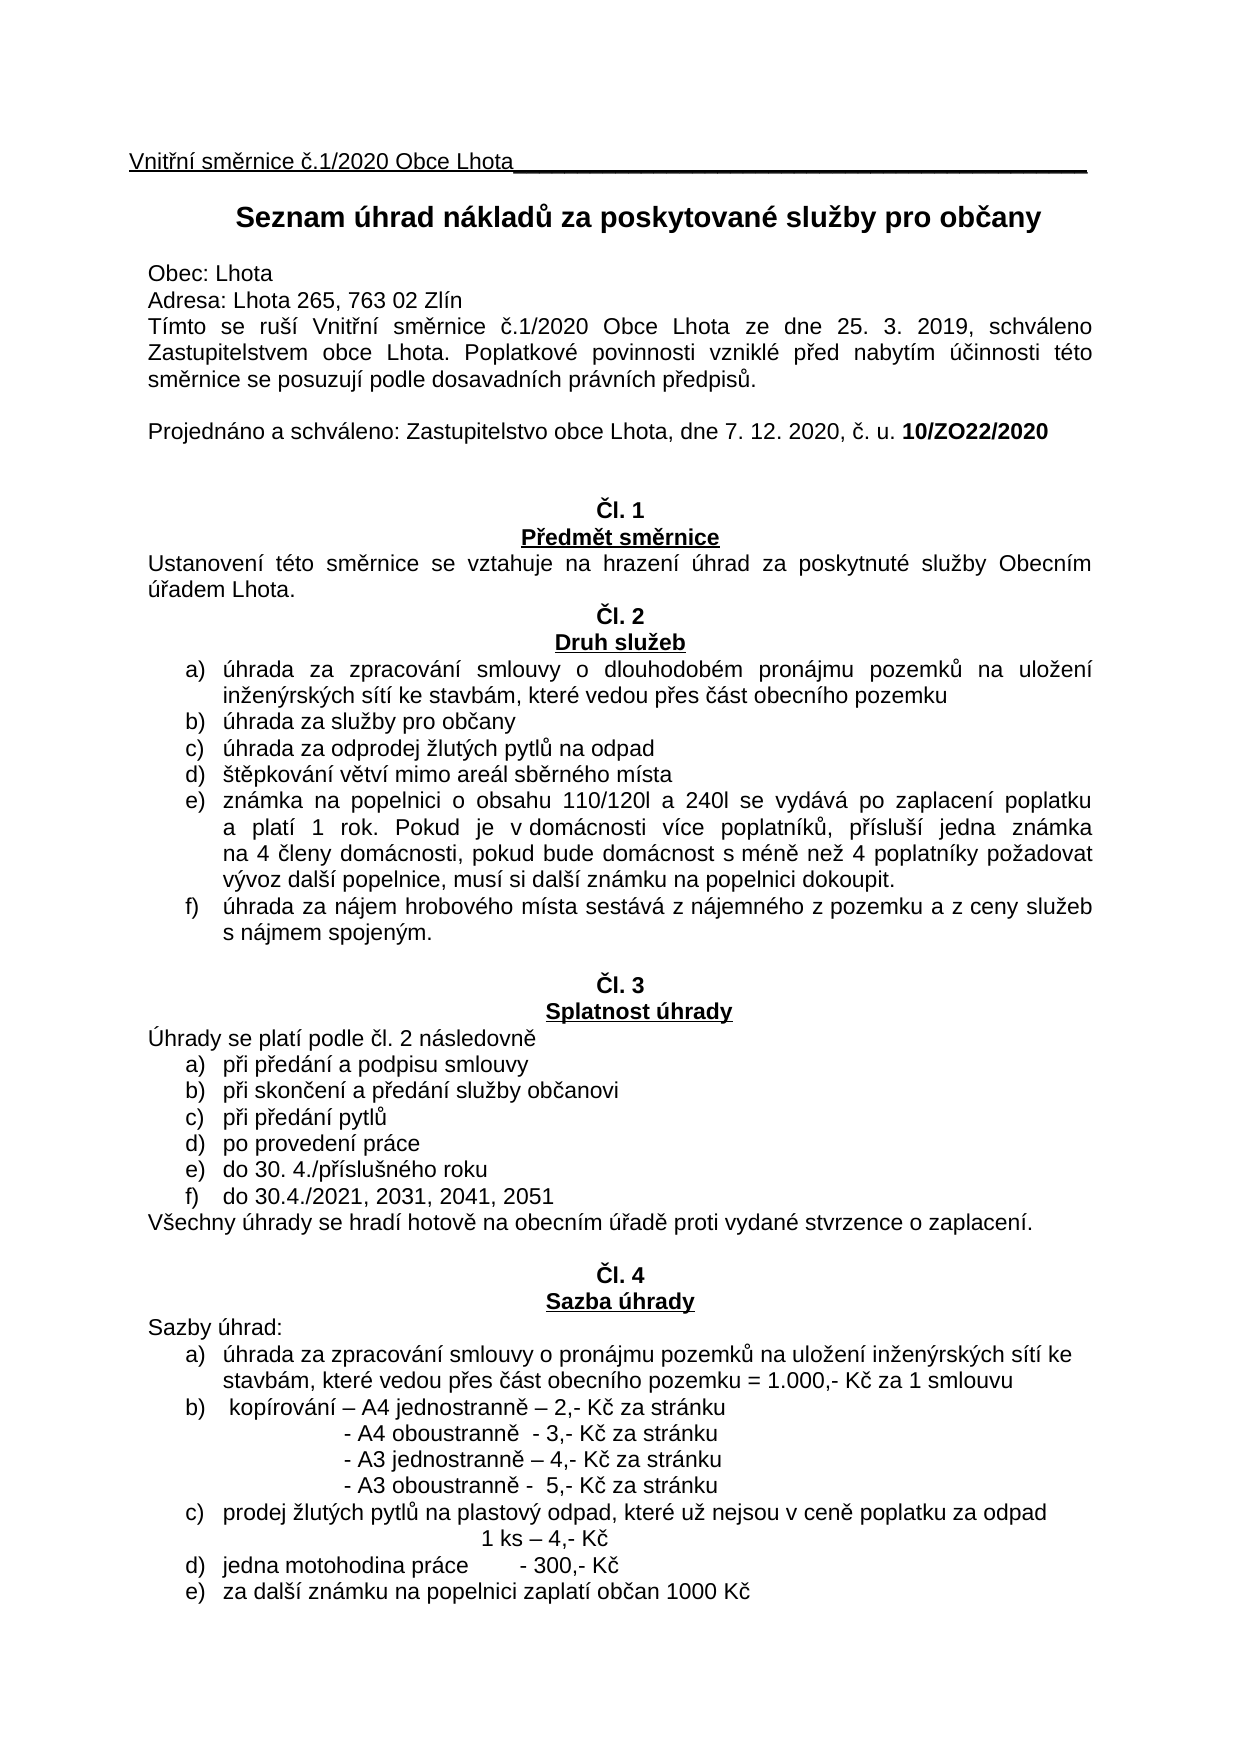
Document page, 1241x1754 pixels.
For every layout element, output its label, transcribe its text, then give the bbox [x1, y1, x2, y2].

text Seznam úhrad nákladů za poskytované služby pro občany [185, 200, 1093, 234]
text Adresa: Lhota 265, 763 02 Zlín [148, 287, 1093, 313]
list po provedení práce [185, 1130, 1093, 1156]
list do 30. 4./příslušného roku [185, 1156, 1093, 1183]
text Čl. 3 [148, 972, 1093, 998]
list při skončení a předání služby občanovi [185, 1077, 1093, 1103]
text Čl. 1 [148, 497, 1093, 524]
list úhrada za zpracování smlouvy o dlouhodobém pronájmu pozemků na uložení inženýrských sítí ke stavbám, které vedou přes část obecního pozemku [185, 656, 1093, 708]
text Tímto se ruší Vnitřní směrnice č.1/2020 Obce Lhota ze dne 25. 3. 2019, schváleno Zastupitelstvem obce Lhota. Poplatkové povinnosti vzniklé před nabytím účinnosti této směrnice se posuzují podle dosavadních právních předpisů. [148, 313, 1093, 392]
list úhrada za služby pro občany [185, 708, 1093, 734]
text 1 ks – 4,- Kč [185, 1525, 1093, 1552]
list do 30.4./2021, 2031, 2041, 2051 [185, 1183, 1093, 1209]
text Sazba úhrady [148, 1288, 1093, 1314]
text Sazby úhrad: [148, 1314, 1093, 1341]
list štěpkování větví mimo areál sběrného místa [185, 761, 1093, 787]
text Druh služeb [148, 629, 1093, 656]
text Vnitřní směrnice č.1/2020 Obce Lhota_____________________________________________ [129, 148, 1093, 174]
text Úhrady se platí podle čl. 2 následovně [148, 1024, 1093, 1051]
list jedna motohodina práce - 300,- Kč [185, 1552, 1093, 1578]
list známka na popelnici o obsahu 110/120l a 240l se vydává po zaplacení poplatku a platí 1 rok. Pokud je v domácnosti více poplatníků, přísluší jedna známka na 4 členy domácnosti, pokud bude domácnost s méně než 4 poplatníky požadovat vývoz další popelnice, musí si další známku na popelnici dokoupit. [185, 787, 1093, 893]
text Čl. 4 [148, 1262, 1093, 1288]
text - A3 oboustranně - 5,- Kč za stránku [223, 1472, 1093, 1499]
text Projednáno a schváleno: Zastupitelstvo obce Lhota, dne 7. 12. 2020, č. u. 10/ZO22/2020 [148, 418, 1093, 445]
list při předání a podpisu smlouvy [185, 1051, 1093, 1077]
text - A4 oboustranně - 3,- Kč za stránku [223, 1420, 1093, 1446]
text Ustanovení této směrnice se vztahuje na hrazení úhrad za poskytnuté služby Obecním úřadem Lhota. [148, 550, 1093, 603]
text Předmět směrnice [148, 524, 1093, 550]
text Všechny úhrady se hradí hotově na obecním úřadě proti vydané stvrzence o zaplacení. [148, 1209, 1093, 1235]
list při předání pytlů [185, 1103, 1093, 1130]
list za další známku na popelnici zaplatí občan 1000 Kč [185, 1578, 1093, 1604]
text - A3 jednostranně – 4,- Kč za stránku [223, 1446, 1093, 1472]
list úhrada za nájem hrobového místa sestává z nájemného z pozemku a z ceny služeb s nájmem spojeným. [185, 893, 1093, 945]
list kopírování – A4 jednostranně – 2,- Kč za stránku [185, 1393, 1093, 1420]
text Splatnost úhrady [185, 998, 1093, 1024]
text Čl. 2 [148, 603, 1093, 629]
text Obec: Lhota [148, 260, 1093, 287]
list úhrada za odprodej žlutých pytlů na odpad [185, 734, 1093, 761]
list prodej žlutých pytlů na plastový odpad, které už nejsou v ceně poplatku za odpad [185, 1499, 1093, 1525]
list úhrada za zpracování smlouvy o pronájmu pozemků na uložení inženýrských sítí ke stavbám, které vedou přes část obecního pozemku = 1.000,- Kč za 1 smlouvu [185, 1341, 1093, 1393]
